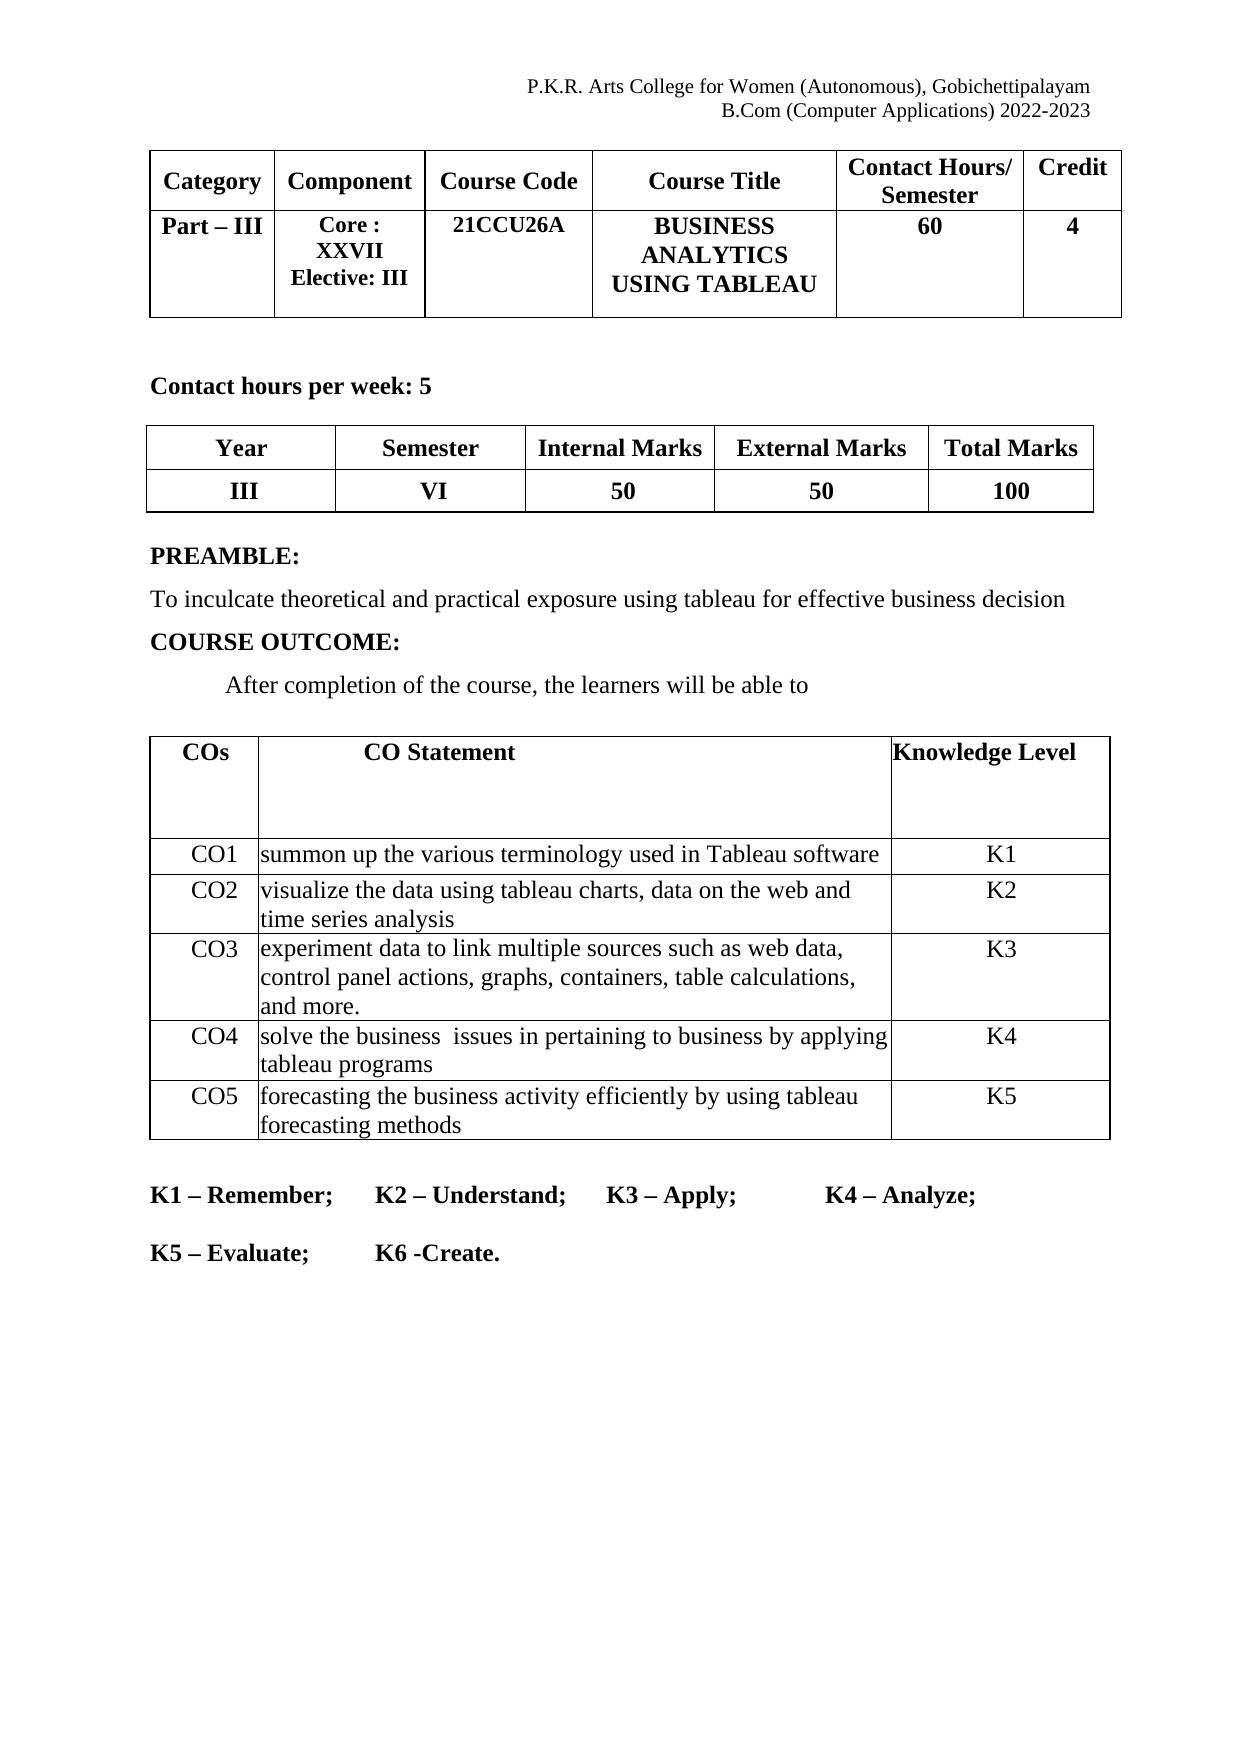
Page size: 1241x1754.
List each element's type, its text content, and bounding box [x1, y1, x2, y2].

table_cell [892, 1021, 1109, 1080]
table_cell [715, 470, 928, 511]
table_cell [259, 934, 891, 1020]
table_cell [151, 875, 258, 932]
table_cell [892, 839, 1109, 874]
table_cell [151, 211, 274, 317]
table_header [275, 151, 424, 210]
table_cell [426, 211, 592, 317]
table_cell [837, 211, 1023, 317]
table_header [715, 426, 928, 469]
text K1 – Remember; K2 – Understand; K3 – Apply; K4 – Analyze; [150, 1181, 1090, 1209]
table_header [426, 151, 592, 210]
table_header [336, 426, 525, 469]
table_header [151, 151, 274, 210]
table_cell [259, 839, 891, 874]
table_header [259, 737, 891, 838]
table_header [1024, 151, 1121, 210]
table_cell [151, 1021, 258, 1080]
text COURSE OUTCOME: [150, 627, 1090, 656]
text PREAMBLE: [150, 541, 1090, 570]
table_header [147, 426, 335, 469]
text To inculcate theoretical and practical exposure using tableau for effective business decision [150, 584, 1090, 613]
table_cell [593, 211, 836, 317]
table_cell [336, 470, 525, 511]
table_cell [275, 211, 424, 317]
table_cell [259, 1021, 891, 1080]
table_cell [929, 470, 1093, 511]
text K5 – Evaluate; K6 -Create. [150, 1238, 1090, 1267]
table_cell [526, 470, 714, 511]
text After completion of the course, the learners will be able to [150, 671, 1090, 699]
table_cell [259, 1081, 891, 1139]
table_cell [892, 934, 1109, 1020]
text Contact hours per week: 5 [150, 371, 1090, 400]
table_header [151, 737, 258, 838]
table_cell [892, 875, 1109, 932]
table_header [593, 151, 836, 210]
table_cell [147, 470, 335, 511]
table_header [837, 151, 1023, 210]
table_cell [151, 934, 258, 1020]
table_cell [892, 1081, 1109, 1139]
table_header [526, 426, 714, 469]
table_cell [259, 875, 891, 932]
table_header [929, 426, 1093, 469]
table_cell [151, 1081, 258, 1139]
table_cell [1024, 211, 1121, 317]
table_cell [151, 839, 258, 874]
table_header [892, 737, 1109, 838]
